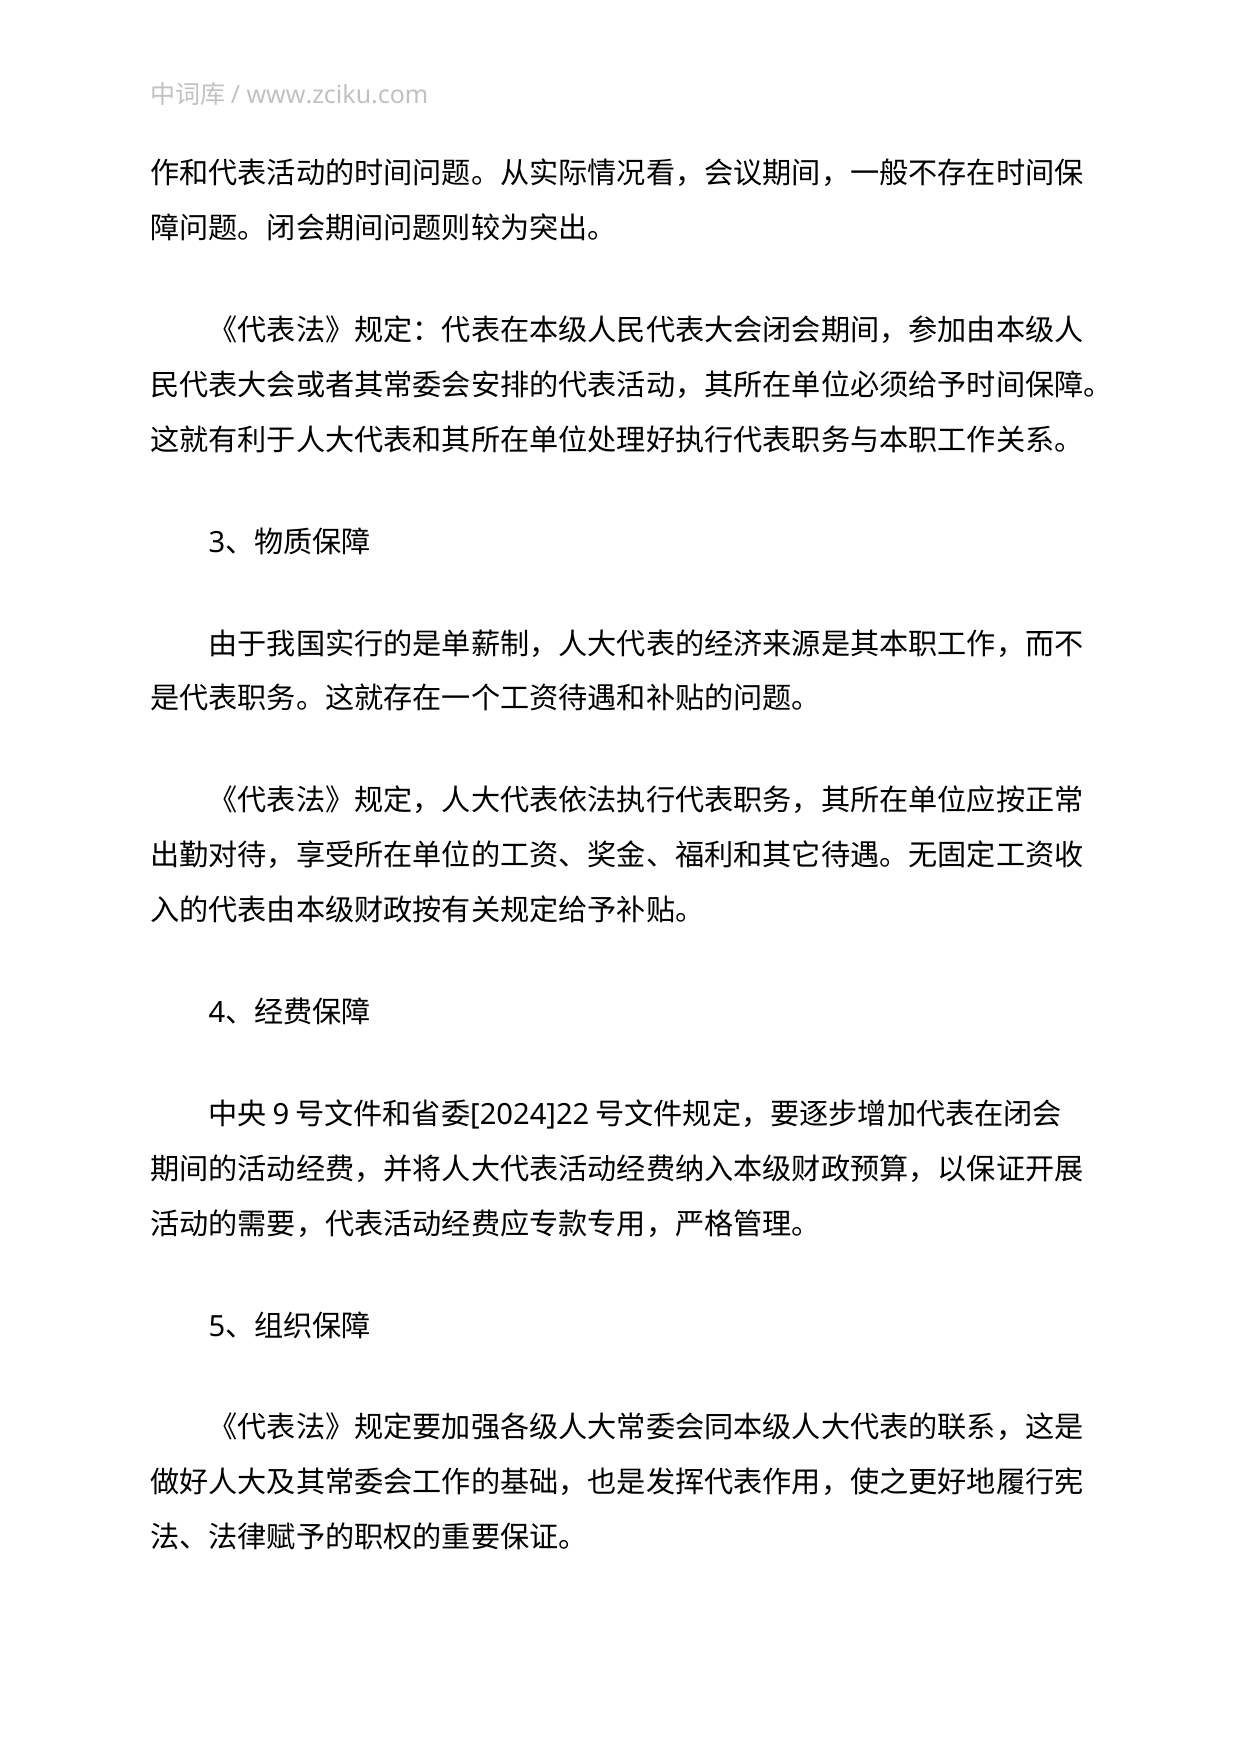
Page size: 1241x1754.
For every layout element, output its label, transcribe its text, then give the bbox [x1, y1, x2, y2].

text 《代表法》规定要加强各级人大常委会同本级人大代表的联系，这是做好人大及其常委会工作的基础，也是发挥代表作用，使之更好地履行宪法、法律赋予的职权的重要保证。 [150, 1404, 1090, 1556]
text 4、经费保障 [150, 988, 1090, 1031]
text 3、物质保障 [150, 518, 1090, 561]
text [150, 150, 1090, 247]
text 5、组织保障 [150, 1302, 1090, 1344]
text 由于我国实行的是单薪制，人大代表的经济来源是其本职工作，而不是代表职务。这就存在一个工资待遇和补贴的问题。 [150, 620, 1090, 717]
text 中央9号文件和省委[2024]22号文件规定，要逐步增加代表在闭会期间的活动经费，并将人大代表活动经费纳入本级财政预算，以保证开展活动的需要，代表活动经费应专款专用，严格管理。 [150, 1090, 1090, 1243]
text 《代表法》规定，人大代表依法执行代表职务，其所在单位应按正常出勤对待，享受所在单位的工资、奖金、福利和其它待遇。无固定工资收入的代表由本级财政按有关规定给予补贴。 [150, 777, 1090, 929]
text 《代表法》规定：代表在本级人民代表大会闭会期间，参加由本级人民代表大会或者其常委会安排的代表活动，其所在单位必须给予时间保障。这就有利于人大代表和其所在单位处理好执行代表职务与本职工作关系。 [150, 307, 1090, 459]
